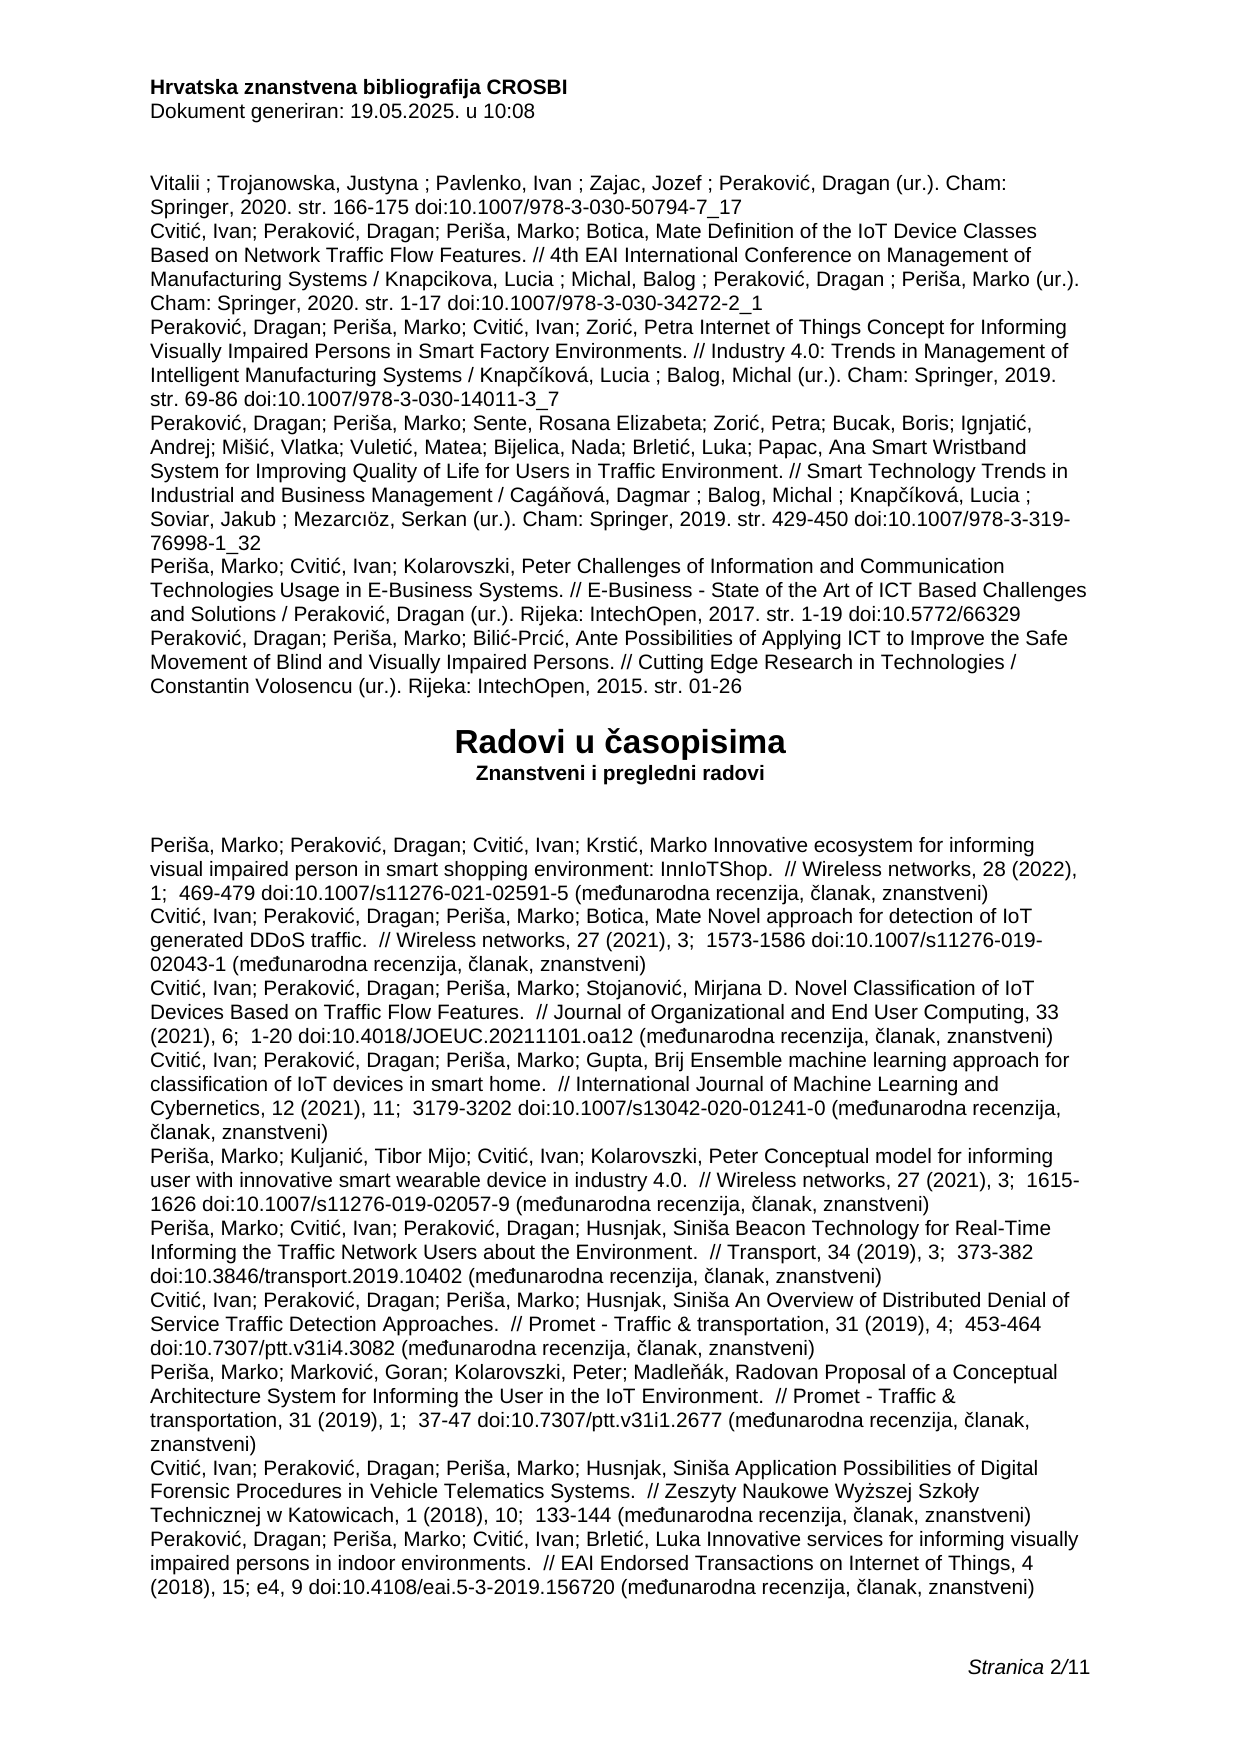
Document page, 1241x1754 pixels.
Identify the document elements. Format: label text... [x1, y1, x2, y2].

text Peraković, Dragan; Periša, Marko; Bilić-Prcić, Ante [150, 626, 1090, 698]
text Peraković, Dragan; Periša, Marko; Cvitić, Ivan; Brletić, Luka [150, 1527, 1090, 1599]
text Cvitić, Ivan; Peraković, Dragan; Periša, Marko; Husnjak, Siniša [150, 1288, 1090, 1359]
text Periša, Marko; Cvitić, Ivan; Kolarovszki, Peter [150, 554, 1090, 626]
text Periša, Marko; Cvitić, Ivan; Peraković, Dragan; Husnjak, Siniša [150, 1216, 1090, 1288]
text Cvitić, Ivan; Peraković, Dragan; Periša, Marko; Stojanović, Mirjana D. [150, 976, 1090, 1048]
text Periša, Marko; Marković, Goran; Kolarovszki, Peter; Madleňák, Radovan [150, 1359, 1090, 1455]
subtitle Radovi u časopisima [150, 722, 1090, 761]
text Cvitić, Ivan; Peraković, Dragan; Periša, Marko; Botica, Mate [150, 219, 1090, 315]
text Peraković, Dragan; Periša, Marko; Sente, Rosana Elizabeta; Zorić, Petra; Bucak, Boris; Ignjatić, Andrej; Mišić, Vlatka; Vuletić, Matea; Bijelica, Nada; Brletić, Luka; Papac, Ana [150, 411, 1090, 554]
text Cvitić, Ivan; Peraković, Dragan; Periša, Marko; Husnjak, Siniša [150, 1455, 1090, 1527]
text Cvitić, Ivan; Peraković, Dragan; Periša, Marko; Gupta, Brij [150, 1048, 1090, 1144]
text Periša, Marko; Peraković, Dragan; Cvitić, Ivan; Krstić, Marko [150, 832, 1090, 904]
text Cvitić, Ivan; Peraković, Dragan; Periša, Marko; Botica, Mate [150, 904, 1090, 976]
text Periša, Marko; Kuljanić, Tibor Mijo; Cvitić, Ivan; Kolarovszki, Peter [150, 1144, 1090, 1216]
subtitle Znanstveni i pregledni radovi [150, 761, 1090, 784]
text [150, 315, 1090, 411]
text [150, 171, 1090, 219]
